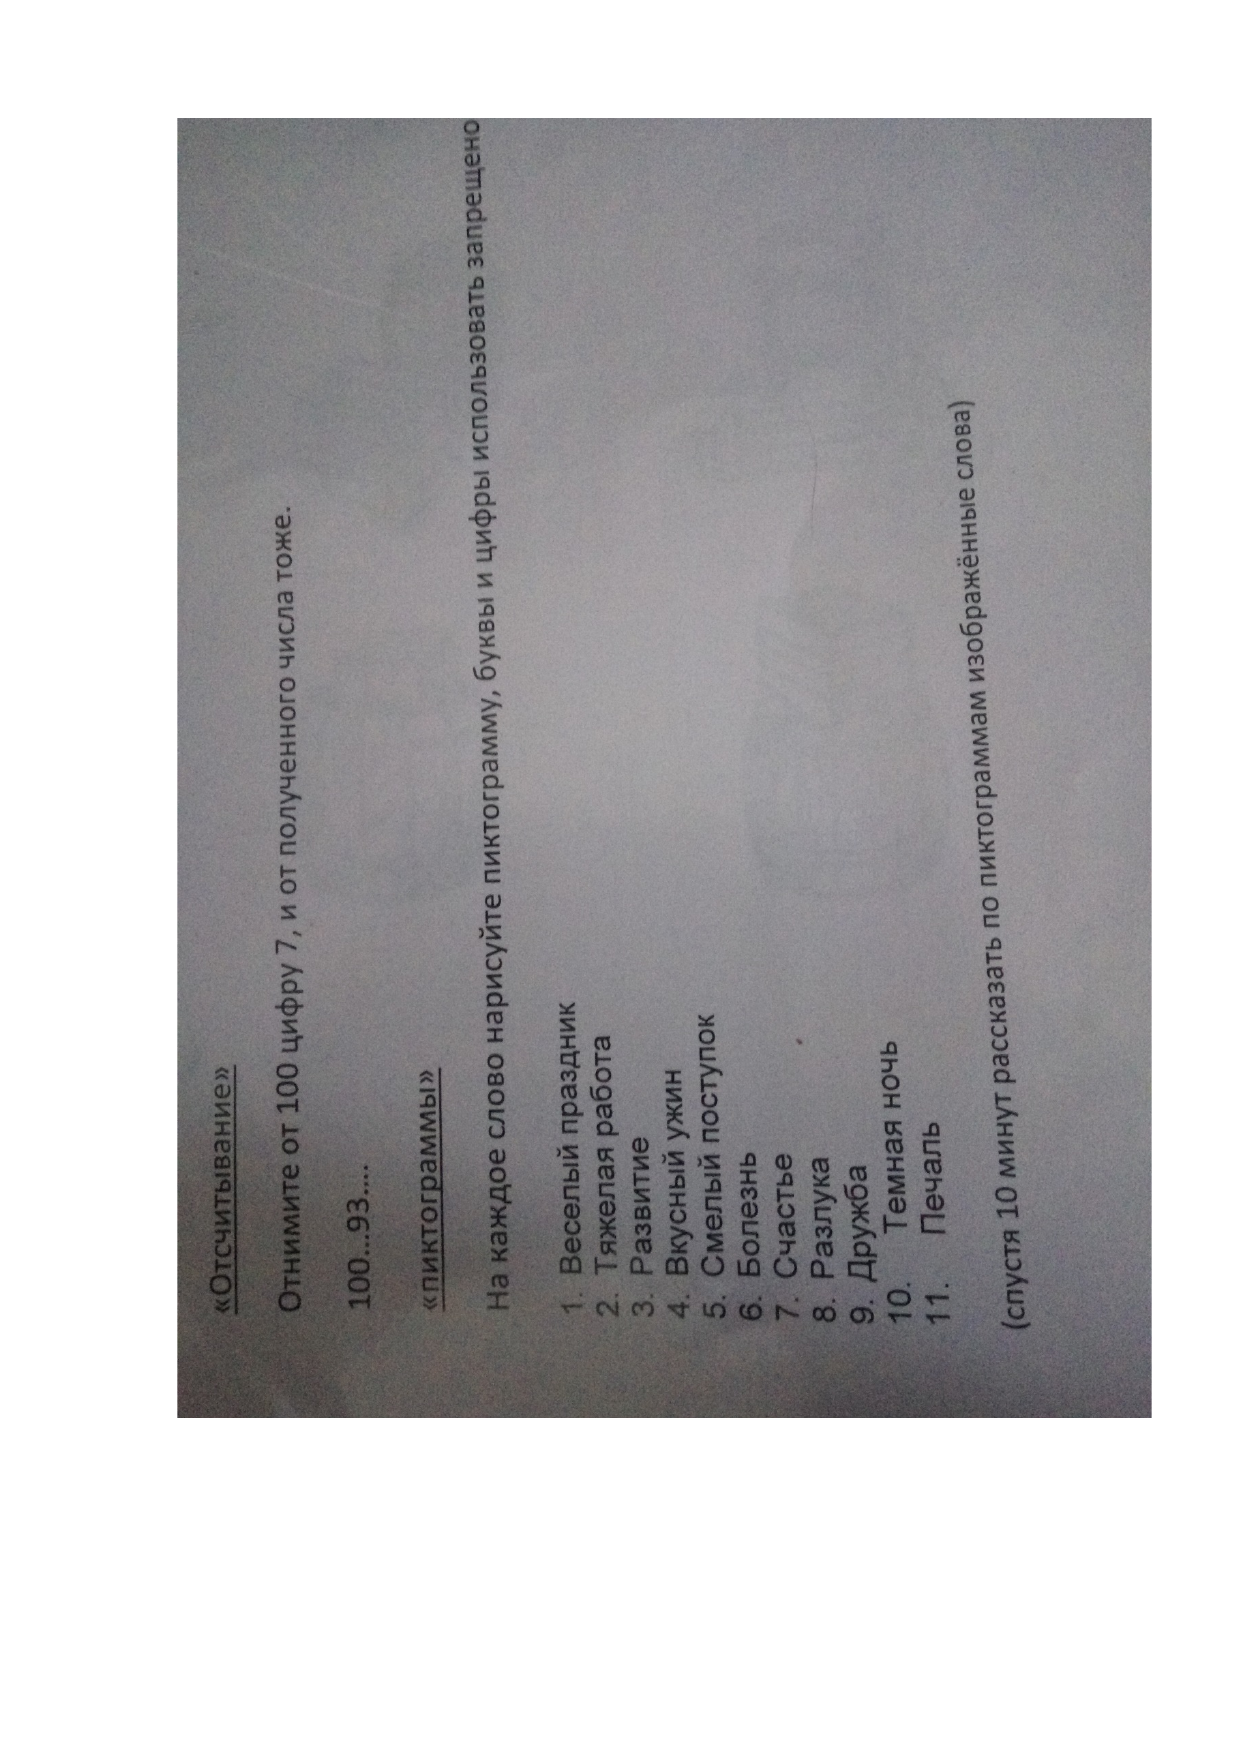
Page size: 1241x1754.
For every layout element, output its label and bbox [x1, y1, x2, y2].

picture [177, 118, 1152, 1418]
